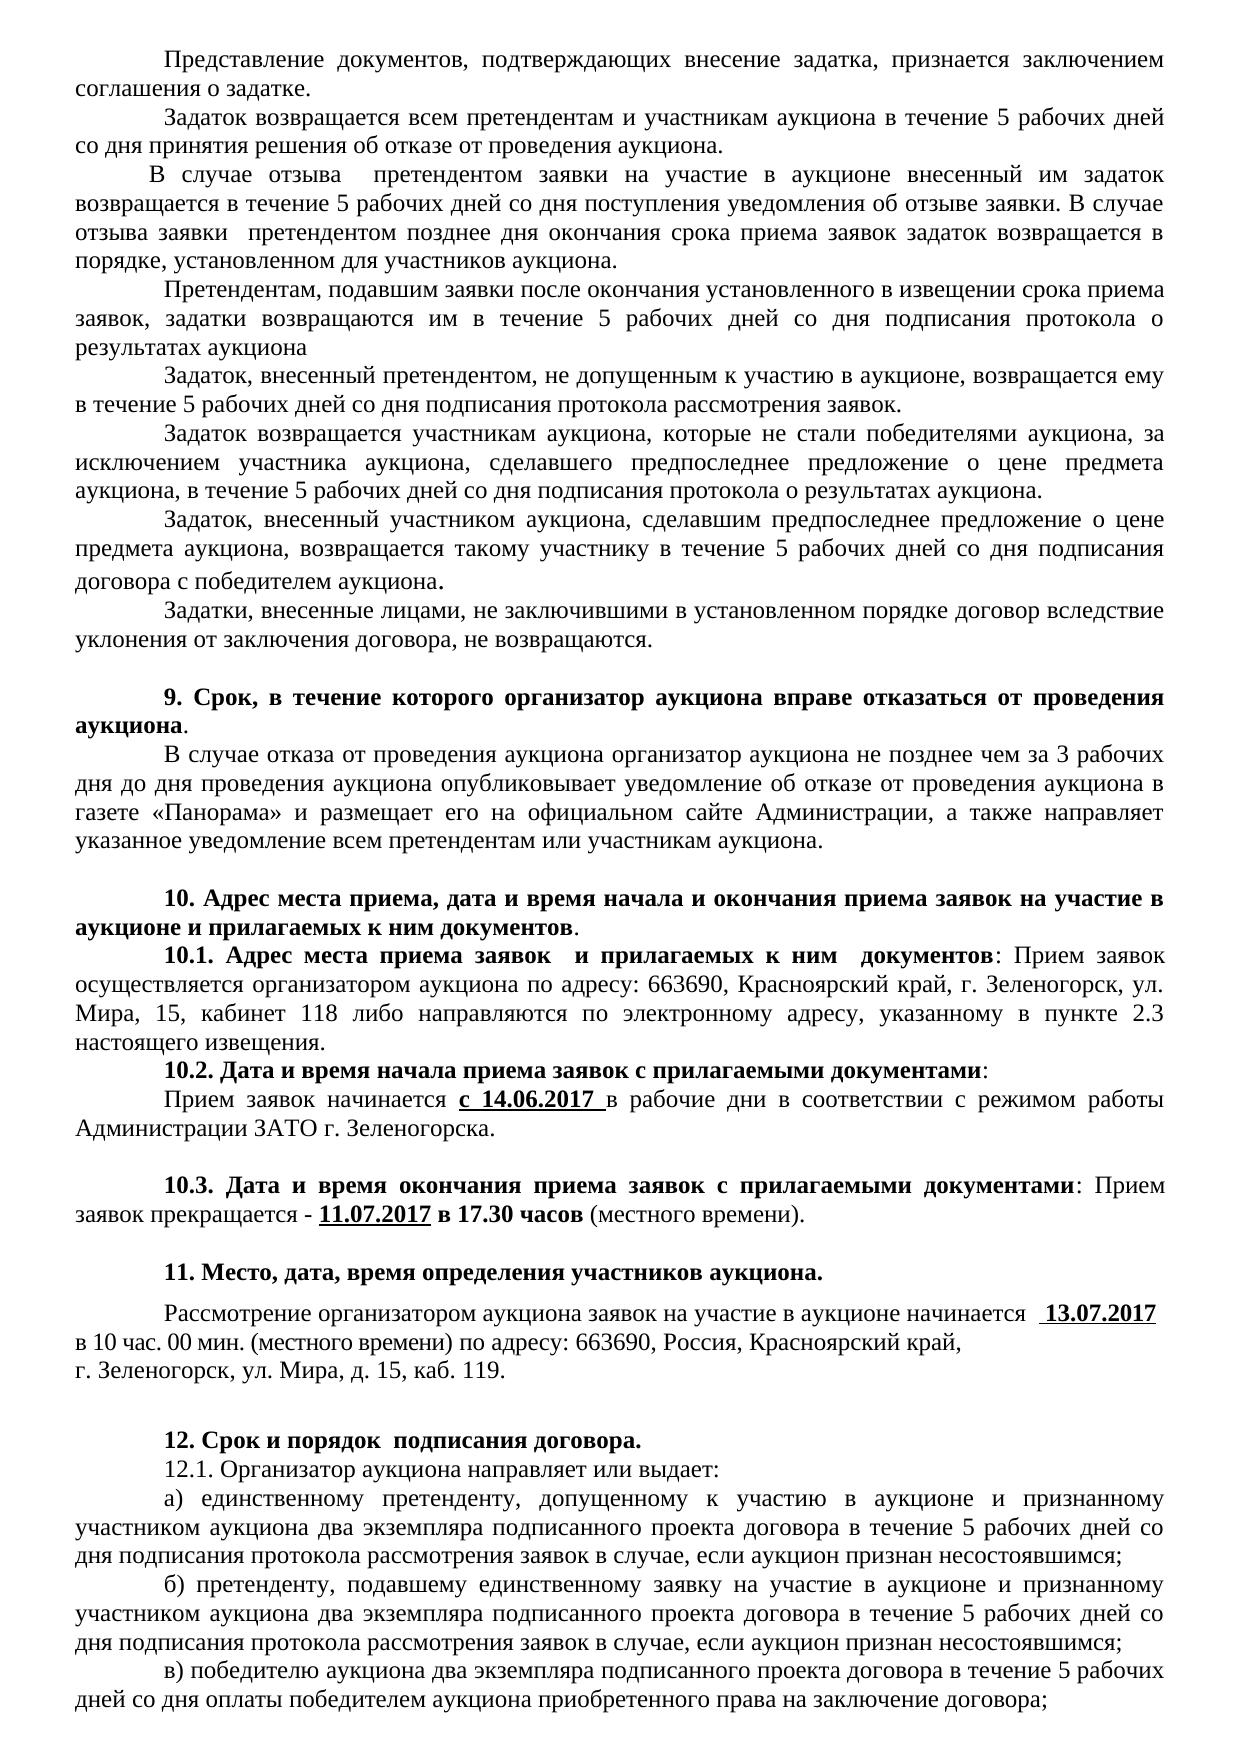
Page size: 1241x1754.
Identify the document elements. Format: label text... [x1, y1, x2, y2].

text Представление документов, подтверждающих внесение задатка, признается заключением соглашения о задатке. [75, 44, 1165, 102]
text Задаток, внесенный претендентом, не допущенным к участию в аукционе, возвращается ему в течение 5 рабочих дней со дня подписания протокола рассмотрения заявок. [75, 361, 1165, 418]
text 10.1. Адрес места приема заявок и прилагаемых к ним документов: Прием заявок осуществляется организатором аукциона по адресу: 663690, Красноярский край, г. Зеленогорск, ул. Мира, 15, кабинет 118 либо направляются по электронному адресу, указанному в пункте 2.3 настоящего извещения. [75, 940, 1165, 1055]
text 10.3. Дата и время окончания приема заявок с прилагаемыми документами: Прием заявок прекращается - 11.07.2017 в 17.30 часов (местного времени). [75, 1170, 1165, 1228]
text 10.2. Дата и время начала приема заявок с прилагаемыми документами: [75, 1055, 1165, 1084]
text Задатки, внесенные лицами, не заключившими в установленном порядке договор вследствие уклонения от заключения договора, не возвращаются. [75, 595, 1165, 653]
text Претендентам, подавшим заявки после окончания установленного в извещении срока приема заявок, задатки возвращаются им в течение 5 рабочих дней со дня подписания протокола о результатах аукциона [75, 274, 1165, 361]
text Задаток возвращается всем претендентам и участникам аукциона в течение 5 рабочих дней со дня принятия решения об отказе от проведения аукциона. [75, 102, 1165, 159]
text В случае отзыва претендентом заявки на участие в аукционе внесенный им задаток возвращается в течение 5 рабочих дней со дня поступления уведомления об отзыве заявки. В случае отзыва заявки претендентом позднее дня окончания срока приема заявок задаток возвращается в порядке, установленном для участников аукциона. [75, 159, 1165, 274]
text 10. Адрес места приема, дата и время начала и окончания приема заявок на участие в аукционе и прилагаемых к ним документов. [75, 883, 1165, 940]
text Прием заявок начинается с 14.06.2017 в рабочие дни в соответствии с режимом работы Администрации ЗАТО г. Зеленогорска. [75, 1084, 1165, 1142]
text Рассмотрение организатором аукциона заявок на участие в аукционе начинается 13.07.2017 в 10 час. 00 мин. (местного времени) по адресу: 663690, Россия, Красноярский край, г. Зеленогорск, ул. Мира, д. 15, каб. 119. [75, 1298, 1165, 1384]
text а) единственному претенденту, допущенному к участию в аукционе и признанному участником аукциона два экземпляра подписанного проекта договора в течение 5 рабочих дней со дня подписания протокола рассмотрения заявок в случае, если аукцион признан несостоявшимся; [75, 1483, 1165, 1569]
text В случае отказа от проведения аукциона организатор аукциона не позднее чем за 3 рабочих дня до дня проведения аукциона опубликовывает уведомление об отказе от проведения аукциона в газете «Панорама» и размещает его на официальном сайте Администрации, а также направляет указанное уведомление всем претендентам или участникам аукциона. [75, 739, 1165, 854]
text Задаток возвращается участникам аукциона, которые не стали победителями аукциона, за исключением участника аукциона, сделавшего предпоследнее предложение о цене предмета аукциона, в течение 5 рабочих дней со дня подписания протокола о результатах аукциона. [75, 418, 1165, 504]
text 12. Срок и порядок подписания договора. [75, 1425, 1165, 1454]
text 11. Место, дата, время определения участников аукциона. [75, 1257, 1165, 1285]
text в) победителю аукциона два экземпляра подписанного проекта договора в течение 5 рабочих дней со дня оплаты победителем аукциона приобретенного права на заключение договора; [75, 1655, 1165, 1713]
text 9. Срок, в течение которого организатор аукциона вправе отказаться от проведения аукциона. [75, 682, 1165, 739]
text 12.1. Организатор аукциона направляет или выдает: [75, 1454, 1165, 1483]
text Задаток, внесенный участником аукциона, сделавшим предпоследнее предложение о цене предмета аукциона, возвращается такому участнику в течение 5 рабочих дней со дня подписания договора с победителем аукциона. [75, 504, 1165, 595]
text б) претенденту, подавшему единственному заявку на участие в аукционе и признанному участником аукциона два экземпляра подписанного проекта договора в течение 5 рабочих дней со дня подписания протокола рассмотрения заявок в случае, если аукцион признан несостоявшимся; [75, 1569, 1165, 1655]
